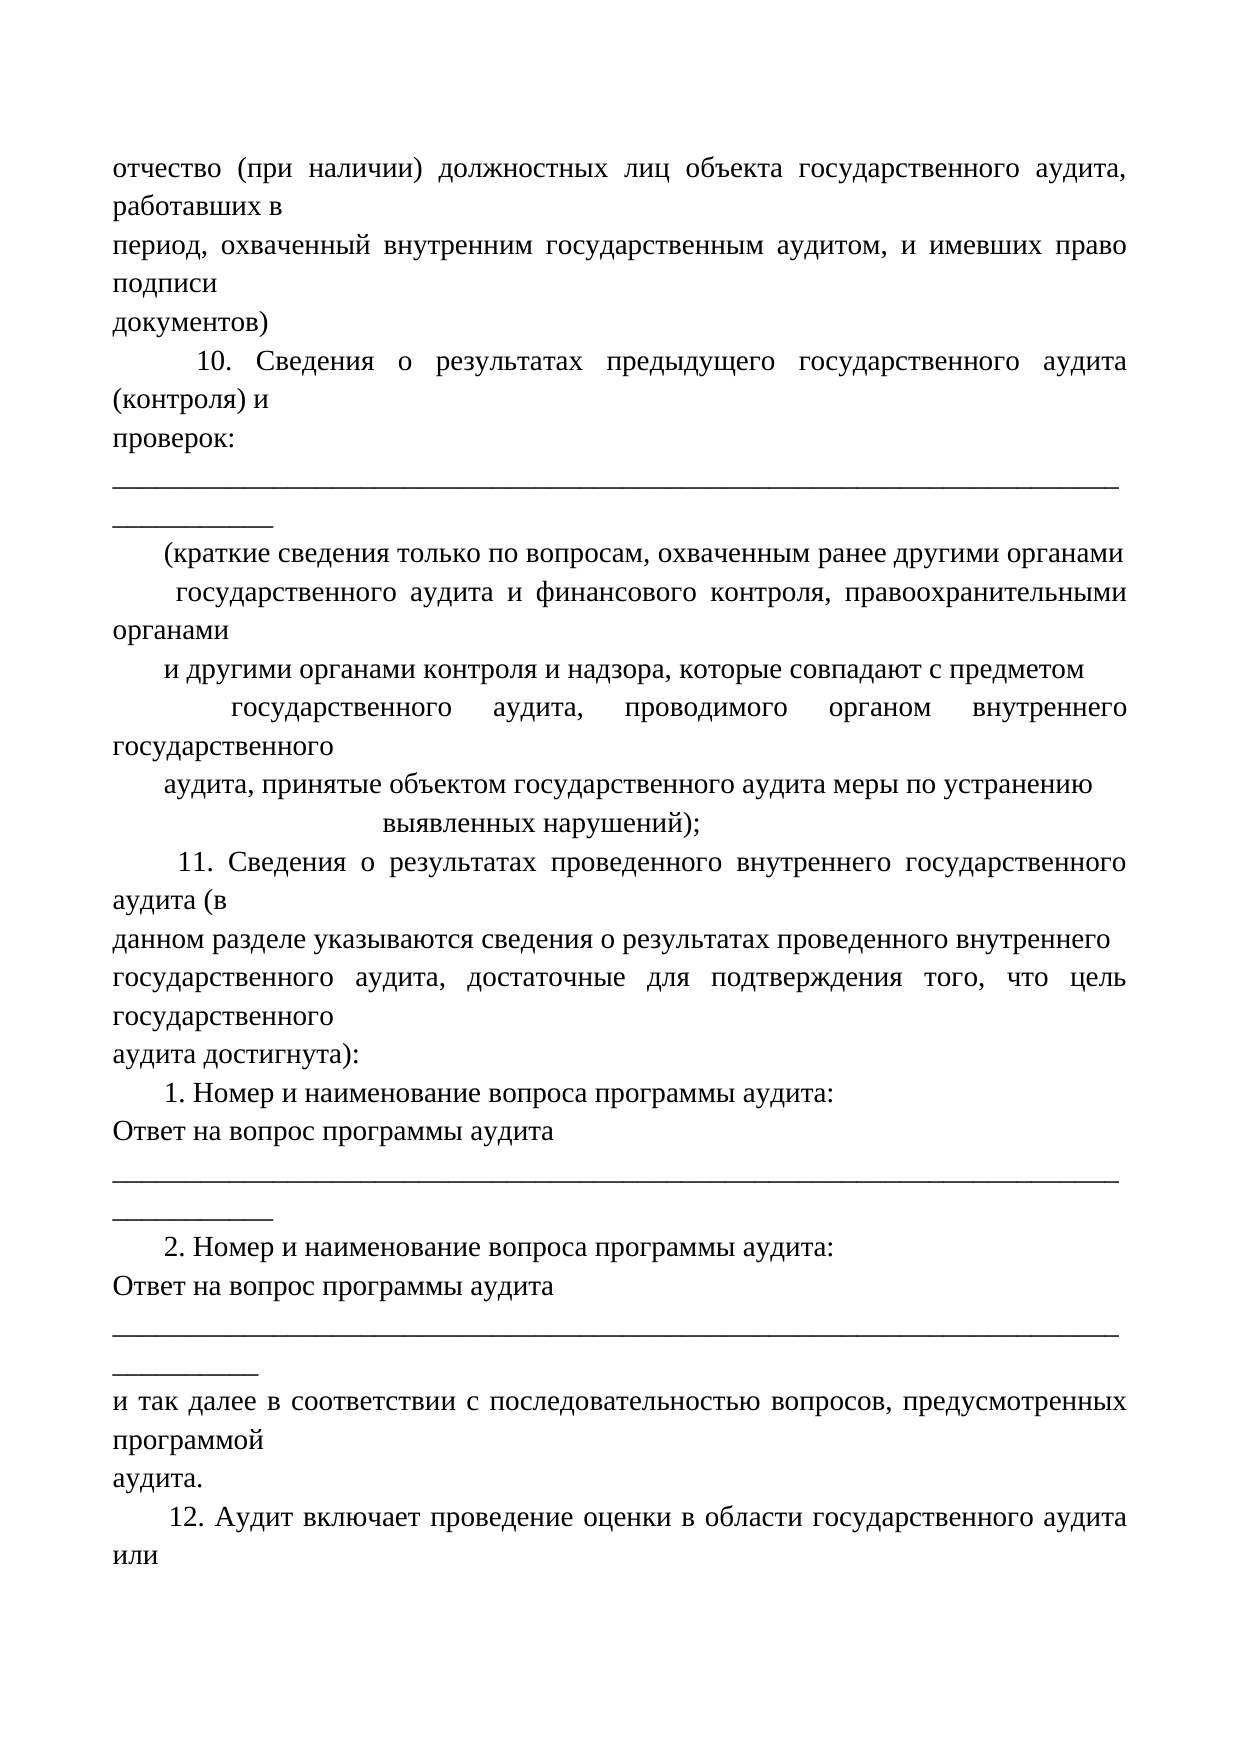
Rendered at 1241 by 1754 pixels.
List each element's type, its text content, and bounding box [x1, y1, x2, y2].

text _______________________________________________________________________________ [112, 1306, 1128, 1378]
text документов) [112, 304, 1128, 338]
text и другими органами контроля и надзора, которые совпадают с предметом [112, 651, 1128, 684]
text ________________________________________________________________________________ [112, 458, 1128, 530]
text данном разделе указываются сведения о результатах проведенного внутреннего [112, 921, 1128, 954]
text Ответ на вопрос программы аудита [112, 1268, 1128, 1301]
text государственного аудита и финансового контроля, правоохранительными органами [112, 574, 1128, 646]
text проверок: [112, 420, 1128, 453]
text 10. Сведения о результатах предыдущего государственного аудита (контроля) и [112, 343, 1128, 415]
text государственного аудита, проводимого органом внутреннего государственного [112, 689, 1128, 762]
text 1. Номер и наименование вопроса программы аудита: [112, 1075, 1128, 1108]
text аудита. [112, 1460, 1128, 1494]
text (краткие сведения только по вопросам, охваченным ранее другими органами [112, 535, 1128, 569]
text государственного аудита, достаточные для подтверждения того, что цель государственного [112, 959, 1128, 1031]
text 2. Номер и наименование вопроса программы аудита: [112, 1229, 1128, 1263]
text 12. Аудит включает проведение оценки в области государственного аудита или [112, 1499, 1128, 1571]
text период, охваченный внутренним государственным аудитом, и имевших право подписи [112, 227, 1128, 299]
text отчество (при наличии) должностных лиц объекта государственного аудита, работавших в [112, 150, 1128, 222]
text ________________________________________________________________________________ [112, 1152, 1128, 1224]
text выявленных нарушений); [112, 805, 1128, 839]
text и так далее в соответствии с последовательностью вопросов, предусмотренных программой [112, 1383, 1128, 1455]
text Ответ на вопрос программы аудита [112, 1113, 1128, 1147]
text 11. Сведения о результатах проведенного внутреннего государственного аудита (в [112, 844, 1128, 916]
text аудита, принятые объектом государственного аудита меры по устранению [112, 767, 1128, 800]
text аудита достигнута): [112, 1036, 1128, 1070]
